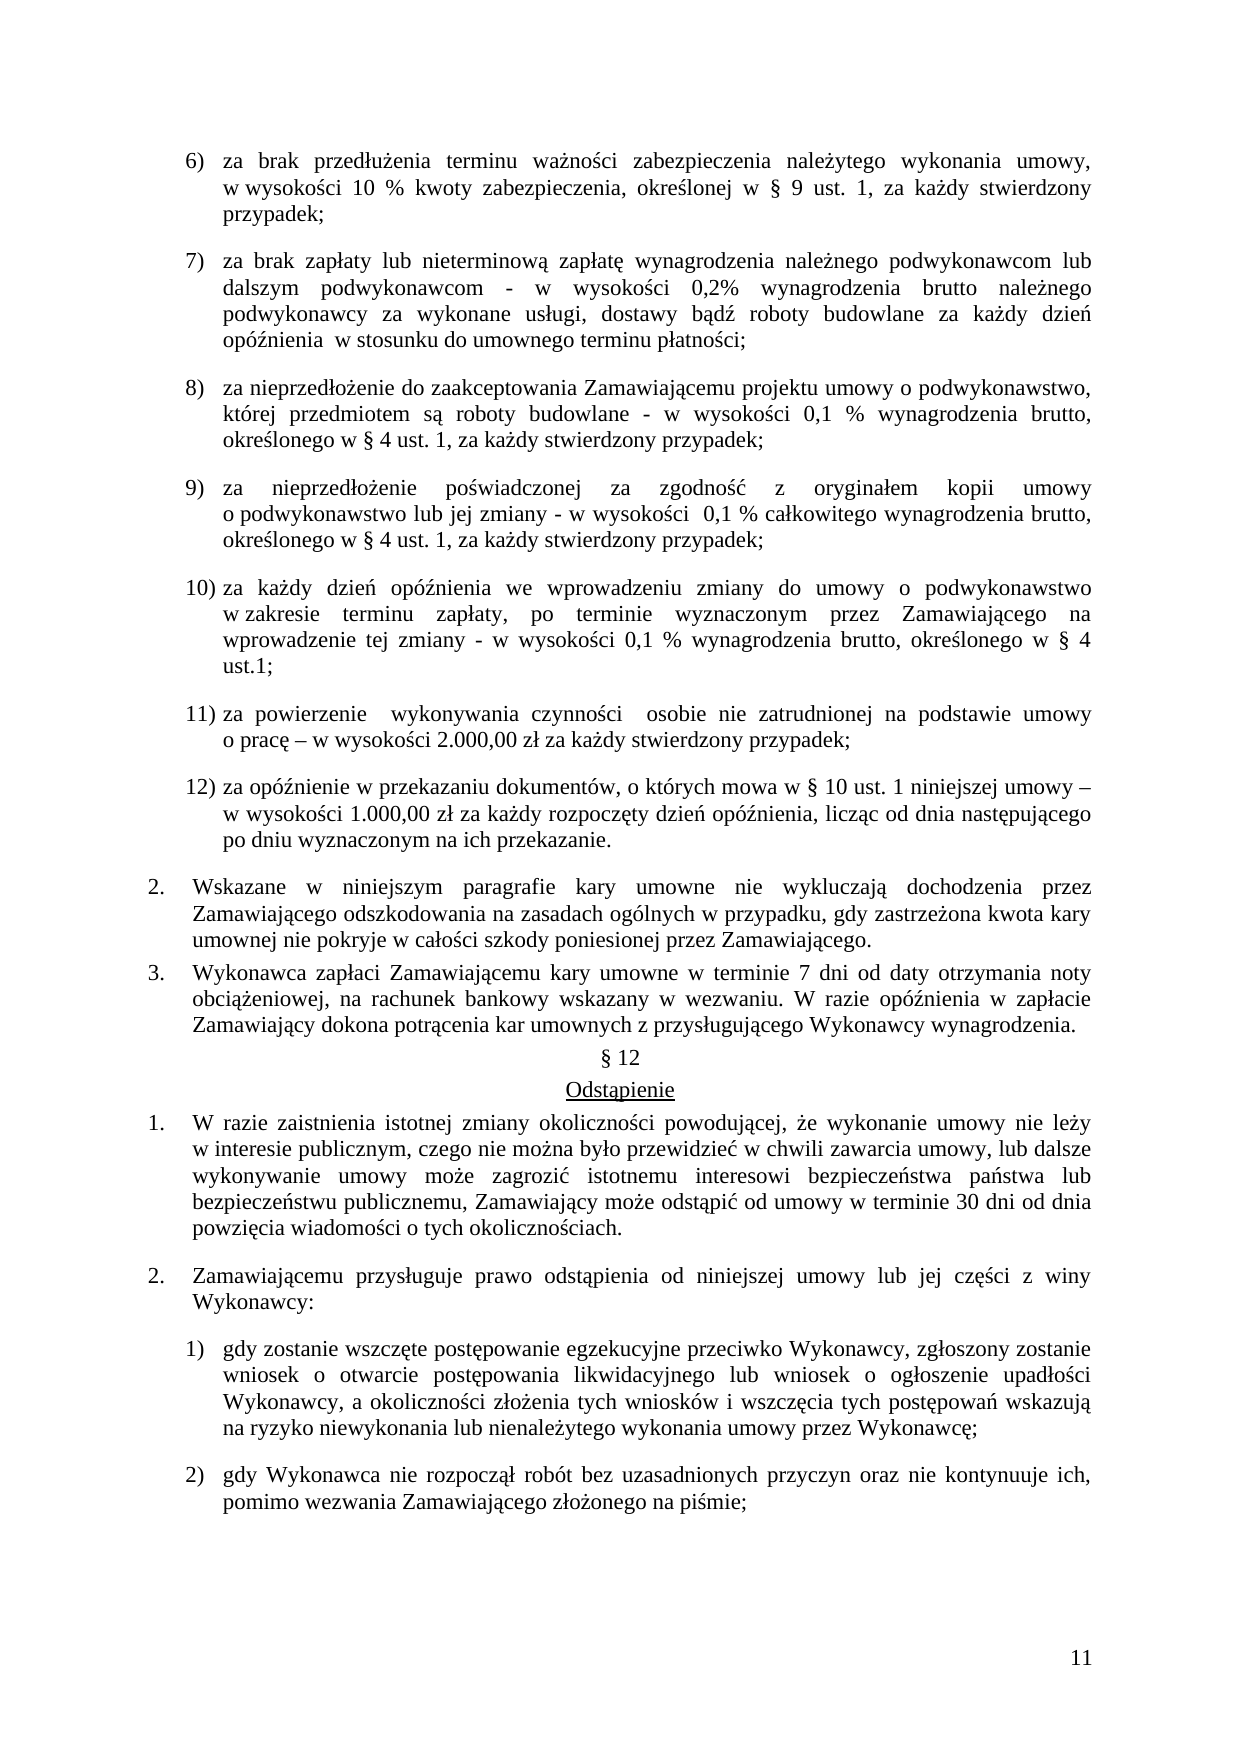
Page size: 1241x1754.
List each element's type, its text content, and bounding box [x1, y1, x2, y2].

list za każdy dzień opóźnienia we wprowadzeniu zmiany do umowy o podwykonawstwo w zakresie terminu zapłaty, po terminie wyznaczonym przez Zamawiającego na wprowadzenie tej zmiany - w wysokości 0,1 % wynagrodzenia brutto, określonego w § 4 ust.1; [185, 573, 1093, 679]
list za nieprzedłożenie do zaakceptowania Zamawiającemu projektu umowy o podwykonawstwo, której przedmiotem są roboty budowlane - w wysokości 0,1 % wynagrodzenia brutto, określonego w § 4 ust. 1, za każdy stwierdzony przypadek; [185, 374, 1093, 453]
list Zamawiającemu przysługuje prawo odstąpienia od niniejszej umowy lub jej części z winy Wykonawcy: [148, 1262, 1093, 1314]
list za powierzenie wykonywania czynności osobie nie zatrudnionej na podstawie umowy o pracę – w wysokości 2.000,00 zł za każdy stwierdzony przypadek; [185, 700, 1093, 752]
list za nieprzedłożenie poświadczonej za zgodność z oryginałem kopii umowy o podwykonawstwo lub jej zmiany - w wysokości 0,1 % całkowitego wynagrodzenia brutto, określonego w § 4 ust. 1, za każdy stwierdzony przypadek; [185, 474, 1093, 553]
list gdy zostanie wszczęte postępowanie egzekucyjne przeciwko Wykonawcy, zgłoszony zostanie wniosek o otwarcie postępowania likwidacyjnego lub wniosek o ogłoszenie upadłości Wykonawcy, a okoliczności złożenia tych wniosków i wszczęcia tych postępowań wskazują na ryzyko niewykonania lub nienależytego wykonania umowy przez Wykonawcę; [185, 1335, 1093, 1441]
list za brak zapłaty lub nieterminową zapłatę wynagrodzenia należnego podwykonawcom lub dalszym podwykonawcom - w wysokości 0,2% wynagrodzenia brutto należnego podwykonawcy za wykonane usługi, dostawy bądź roboty budowlane za każdy dzień opóźnienia w stosunku do umownego terminu płatności; [185, 247, 1093, 353]
list gdy Wykonawca nie rozpoczął robót bez uzasadnionych przyczyn oraz nie kontynuuje ich, pomimo wezwania Zamawiającego złożonego na piśmie; [185, 1461, 1093, 1514]
text § 12 [148, 1044, 1093, 1070]
list Wykonawca zapłaci Zamawiającemu kary umowne w terminie 7 dni od daty otrzymania noty obciążeniowej, na rachunek bankowy wskazany w wezwaniu. W razie opóźnienia w zapłacie Zamawiający dokona potrącenia kar umownych z przysługującego Wykonawcy wynagrodzenia. [148, 958, 1093, 1038]
list za opóźnienie w przekazaniu dokumentów, o których mowa w § 10 ust. 1 niniejszej umowy – w wysokości 1.000,00 zł za każdy rozpoczęty dzień opóźnienia, licząc od dnia następującego po dniu wyznaczonym na ich przekazanie. [185, 773, 1093, 852]
list W razie zaistnienia istotnej zmiany okoliczności powodującej, że wykonanie umowy nie leży w interesie publicznym, czego nie można było przewidzieć w chwili zawarcia umowy, lub dalsze wykonywanie umowy może zagrozić istotnemu interesowi bezpieczeństwa państwa lub bezpieczeństwu publicznemu, Zamawiający może odstąpić od umowy w terminie 30 dni od dnia powzięcia wiadomości o tych okolicznościach. [148, 1109, 1093, 1241]
text Odstąpienie [148, 1076, 1093, 1103]
list Wskazane w niniejszym paragrafie kary umowne nie wykluczają dochodzenia przez Zamawiającego odszkodowania na zasadach ogólnych w przypadku, gdy zastrzeżona kwota kary umownej nie pokryje w całości szkody poniesionej przez Zamawiającego. [148, 873, 1093, 952]
list za brak przedłużenia terminu ważności zabezpieczenia należytego wykonania umowy, w wysokości 10 % kwoty zabezpieczenia, określonej w § 9 ust. 1, za każdy stwierdzony przypadek; [185, 148, 1093, 227]
